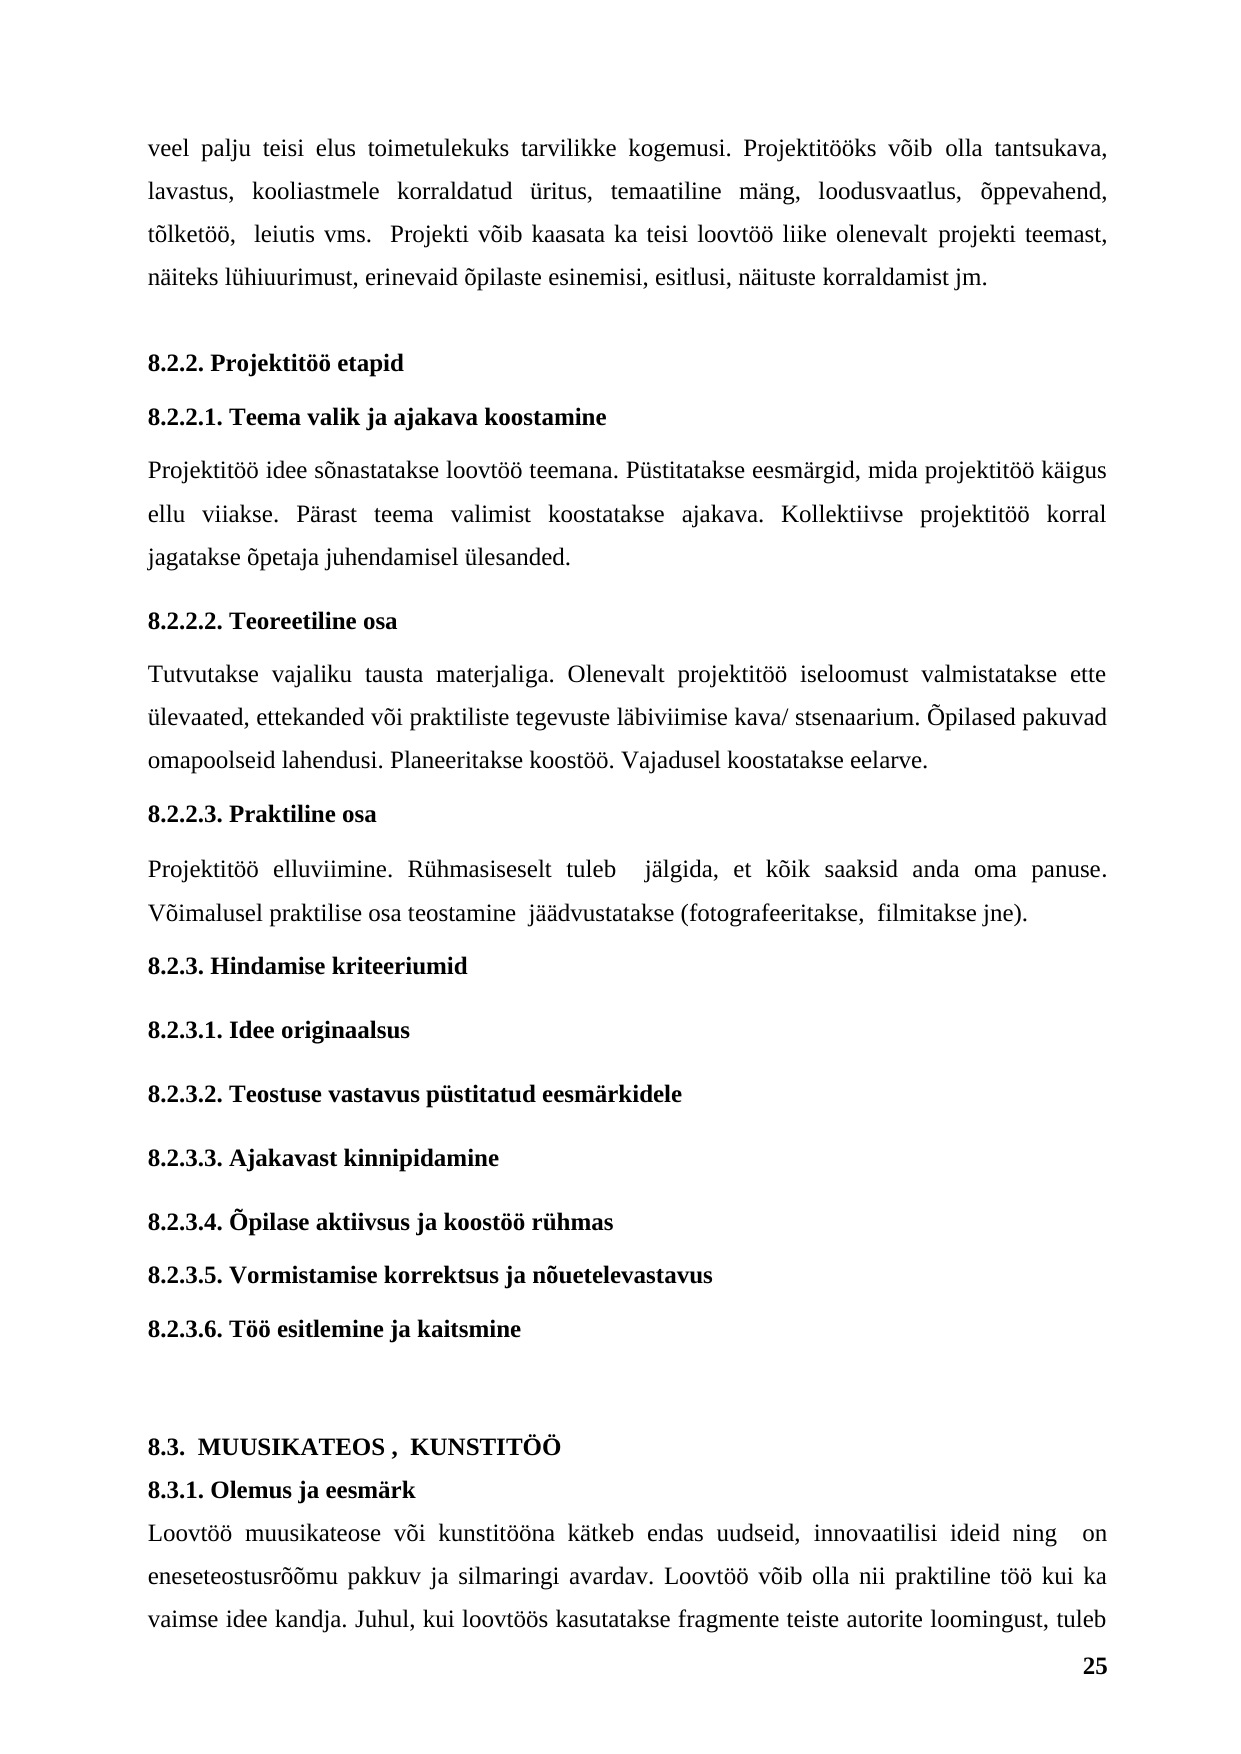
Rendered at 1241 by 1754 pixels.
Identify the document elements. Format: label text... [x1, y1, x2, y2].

text 8.2.3.6. Töö esitlemine ja kaitsmine [148, 1314, 1107, 1343]
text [148, 133, 1107, 291]
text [148, 1518, 1107, 1633]
subtitle 8.2.3.3. Ajakavast kinnipidamine [148, 1143, 1107, 1172]
subtitle 8.2.3. Hindamise kriteeriumid [148, 951, 1107, 980]
subtitle 8.3.1. Olemus ja eesmärk [148, 1475, 1107, 1503]
text Tutvutakse vajaliku tausta materjaliga. Olenevalt projektitöö iseloomust valmistatakse ette ülevaated, ettekanded või praktiliste tegevuste läbiviimise kava/ stsenaarium. Õpilased pakuvad omapoolseid lahendusi. Planeeritakse koostöö. Vajadusel koostatakse eelarve. [148, 659, 1107, 774]
text 8.2.3.5. Vormistamise korrektsus ja nõuetelevastavus [148, 1261, 1107, 1289]
subtitle 8.2.3.1. Idee originaalsus [148, 1015, 1107, 1044]
text 8.2.3.4. Õpilase aktiivsus ja koostöö rühmas [148, 1207, 1107, 1236]
text Projektitöö idee sõnastatakse loovtöö teemana. Püstitatakse eesmärgid, mida projektitöö käigus ellu viiakse. Pärast teema valimist koostatakse ajakava. Kollektiivse projektitöö korral jagatakse õpetaja juhendamisel ülesanded. [148, 456, 1107, 571]
subtitle 8.2.3.2. Teostuse vastavus püstitatud eesmärkidele [148, 1079, 1107, 1108]
subtitle 8.2.2. Projektitöö etapid [148, 348, 1107, 377]
subtitle 8.2.2.1. Teema valik ja ajakava koostamine [148, 402, 1107, 431]
subtitle 8.3. MUUSIKATEOS , KUNSTITÖÖ [148, 1432, 1107, 1460]
text 8.2.2.3. Praktiline osa [148, 799, 1107, 828]
subtitle 8.2.2.2. Teoreetiline osa [148, 606, 1107, 634]
text Projektitöö elluviimine. Rühmasiseselt tuleb jälgida, et kõik saaksid anda oma panuse. Võimalusel praktilise osa teostamine jäädvustatakse (fotografeeritakse, filmitakse jne). [148, 853, 1107, 926]
